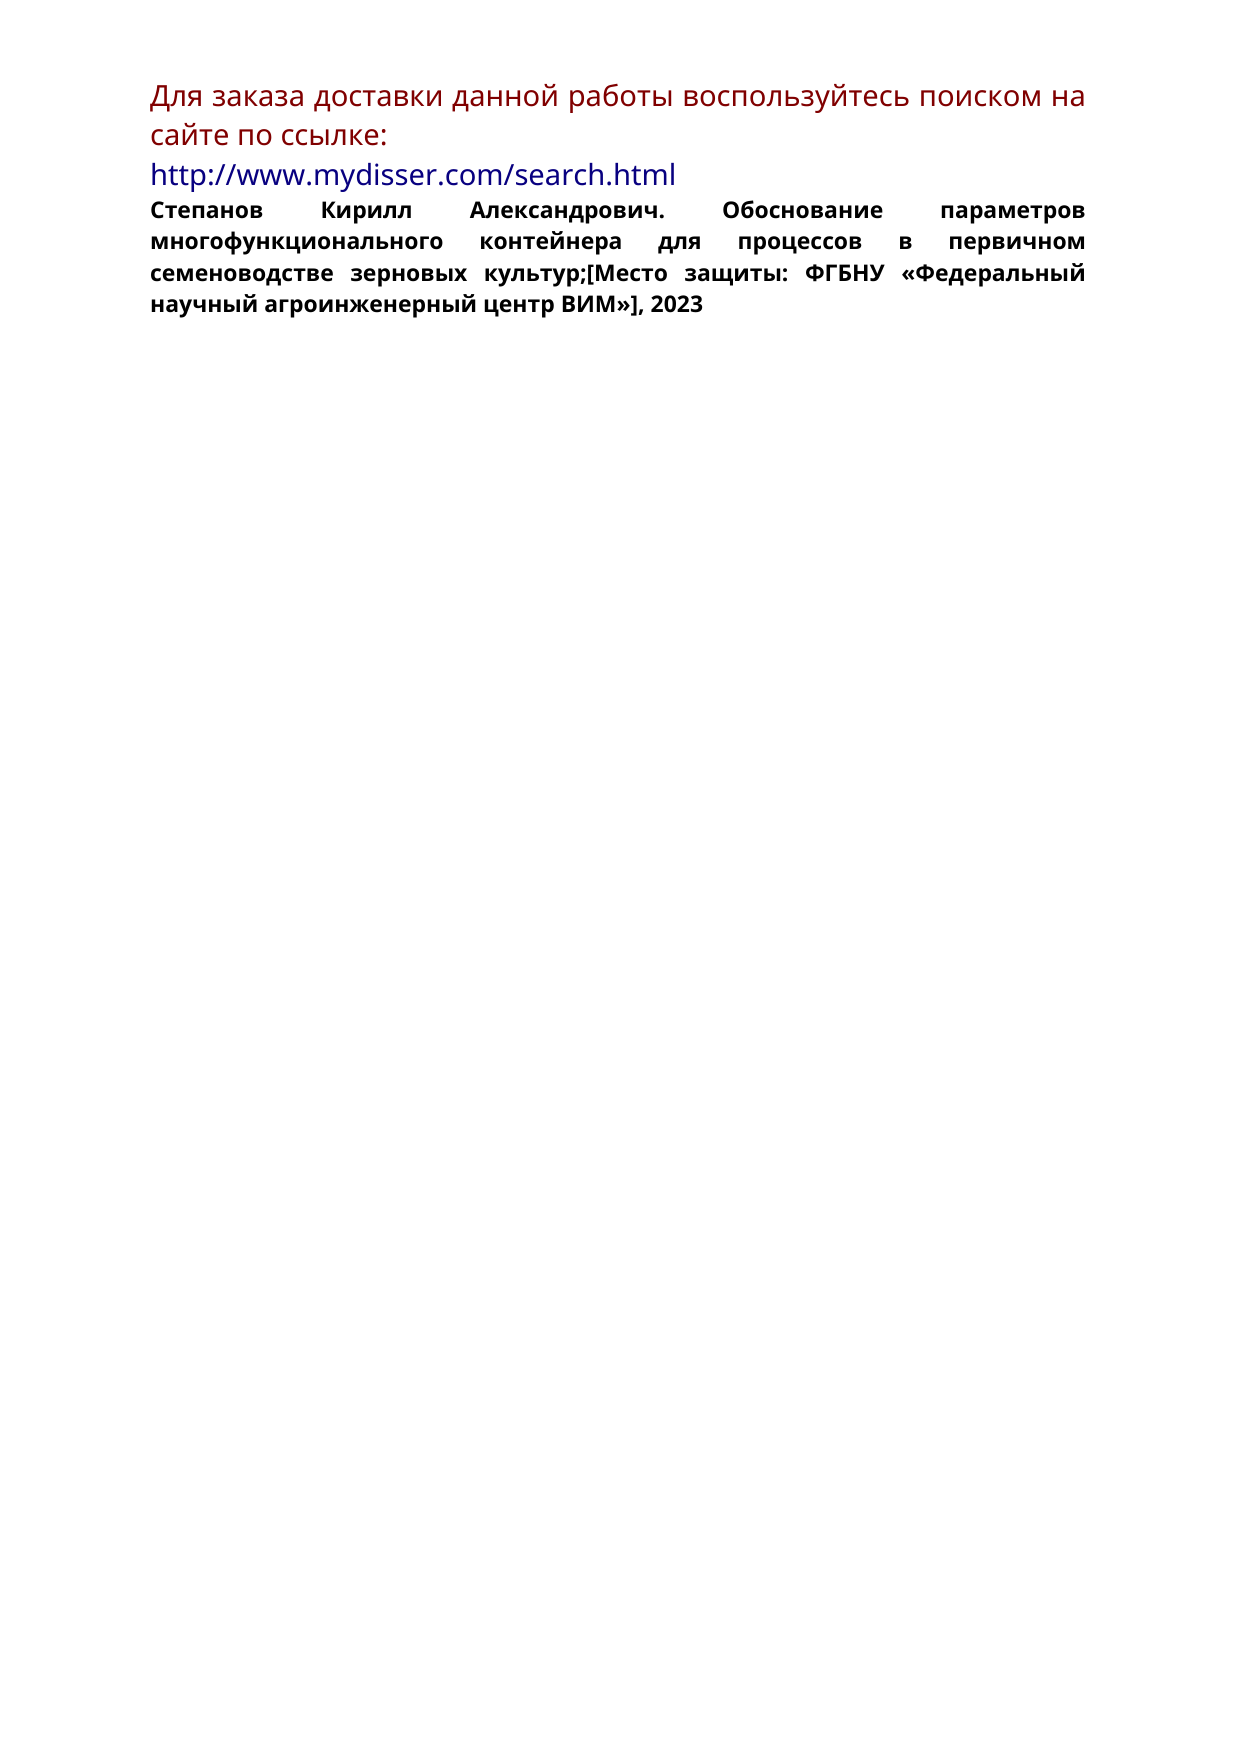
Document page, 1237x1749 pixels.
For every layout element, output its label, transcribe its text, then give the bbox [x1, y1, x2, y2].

text Степанов Кирилл Александрович. Обоснование параметров многофункционального контейнера для процессов в первичном семеноводстве зерновых культур;[Место защиты: ФГБНУ «Федеральный научный агроинженерный центр ВИМ»], 2023 [150, 194, 1086, 319]
